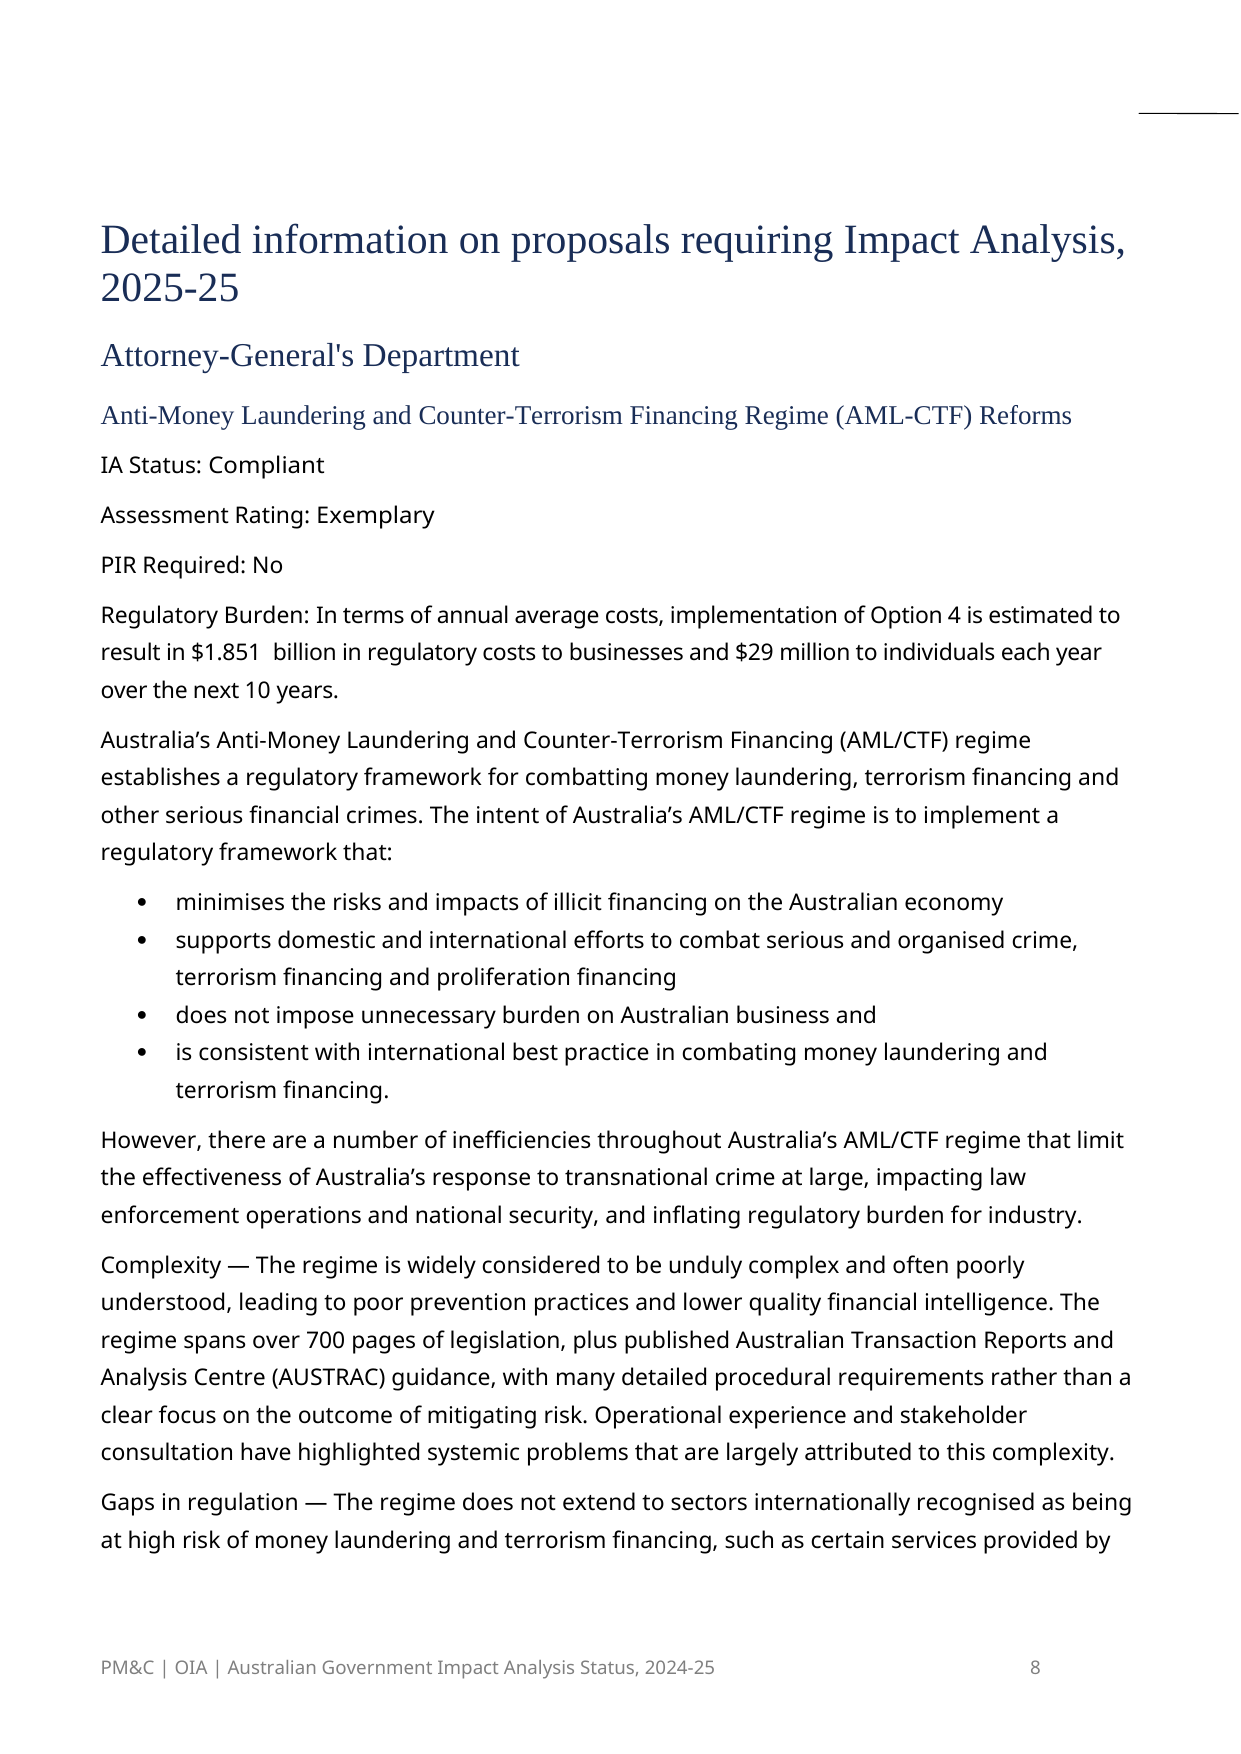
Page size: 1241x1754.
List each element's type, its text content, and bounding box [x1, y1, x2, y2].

text Regulatory Burden: In terms of annual average costs, implementation of Option 4 is estimated to result in $1.851 billion in regulatory costs to businesses and $29 million to individuals each year over the next 10 years. [100, 599, 1140, 705]
text Australia’s Anti-Money Laundering and Counter-Terrorism Financing (AML/CTF) regime establishes a regulatory framework for combatting money laundering, terrorism financing and other serious financial crimes. The intent of Australia’s AML/CTF regime is to implement a regulatory framework that: [100, 724, 1140, 867]
text IA Status: Compliant [100, 449, 1140, 480]
list supports domestic and international efforts to combat serious and organised crime, terrorism financing and proliferation financing [138, 924, 1140, 992]
text However, there are a number of inefficiencies throughout Australia’s AML/CTF regime that limit the effectiveness of Australia’s response to transnational crime at large, impacting law enforcement operations and national security, and inflating regulatory burden for industry. [100, 1124, 1140, 1230]
subtitle Detailed information on proposals requiring Impact Analysis, 2025-25 [100, 215, 1140, 311]
list does not impose unnecessary burden on Australian business and [138, 999, 1140, 1030]
text Complexity — The regime is widely considered to be unduly complex and often poorly understood, leading to poor prevention practices and lower quality financial intelligence. The regime spans over 700 pages of legislation, plus published Australian Transaction Reports and Analysis Centre (AUSTRAC) guidance, with many detailed procedural requirements rather than a clear focus on the outcome of mitigating risk. Operational experience and stakeholder consultation have highlighted systemic problems that are largely attributed to this complexity. [100, 1249, 1140, 1467]
subtitle Anti-Money Laundering and Counter-Terrorism Financing Regime (AML-CTF) Reforms [100, 399, 1140, 430]
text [100, 1486, 1140, 1555]
list is consistent with international best practice in combating money laundering and terrorism financing. [138, 1036, 1140, 1105]
subtitle Attorney-General's Department [100, 336, 1140, 374]
list minimises the risks and impacts of illicit financing on the Australian economy [138, 886, 1140, 917]
text Assessment Rating: Exemplary [100, 499, 1140, 530]
text PIR Required: No [100, 549, 1140, 580]
